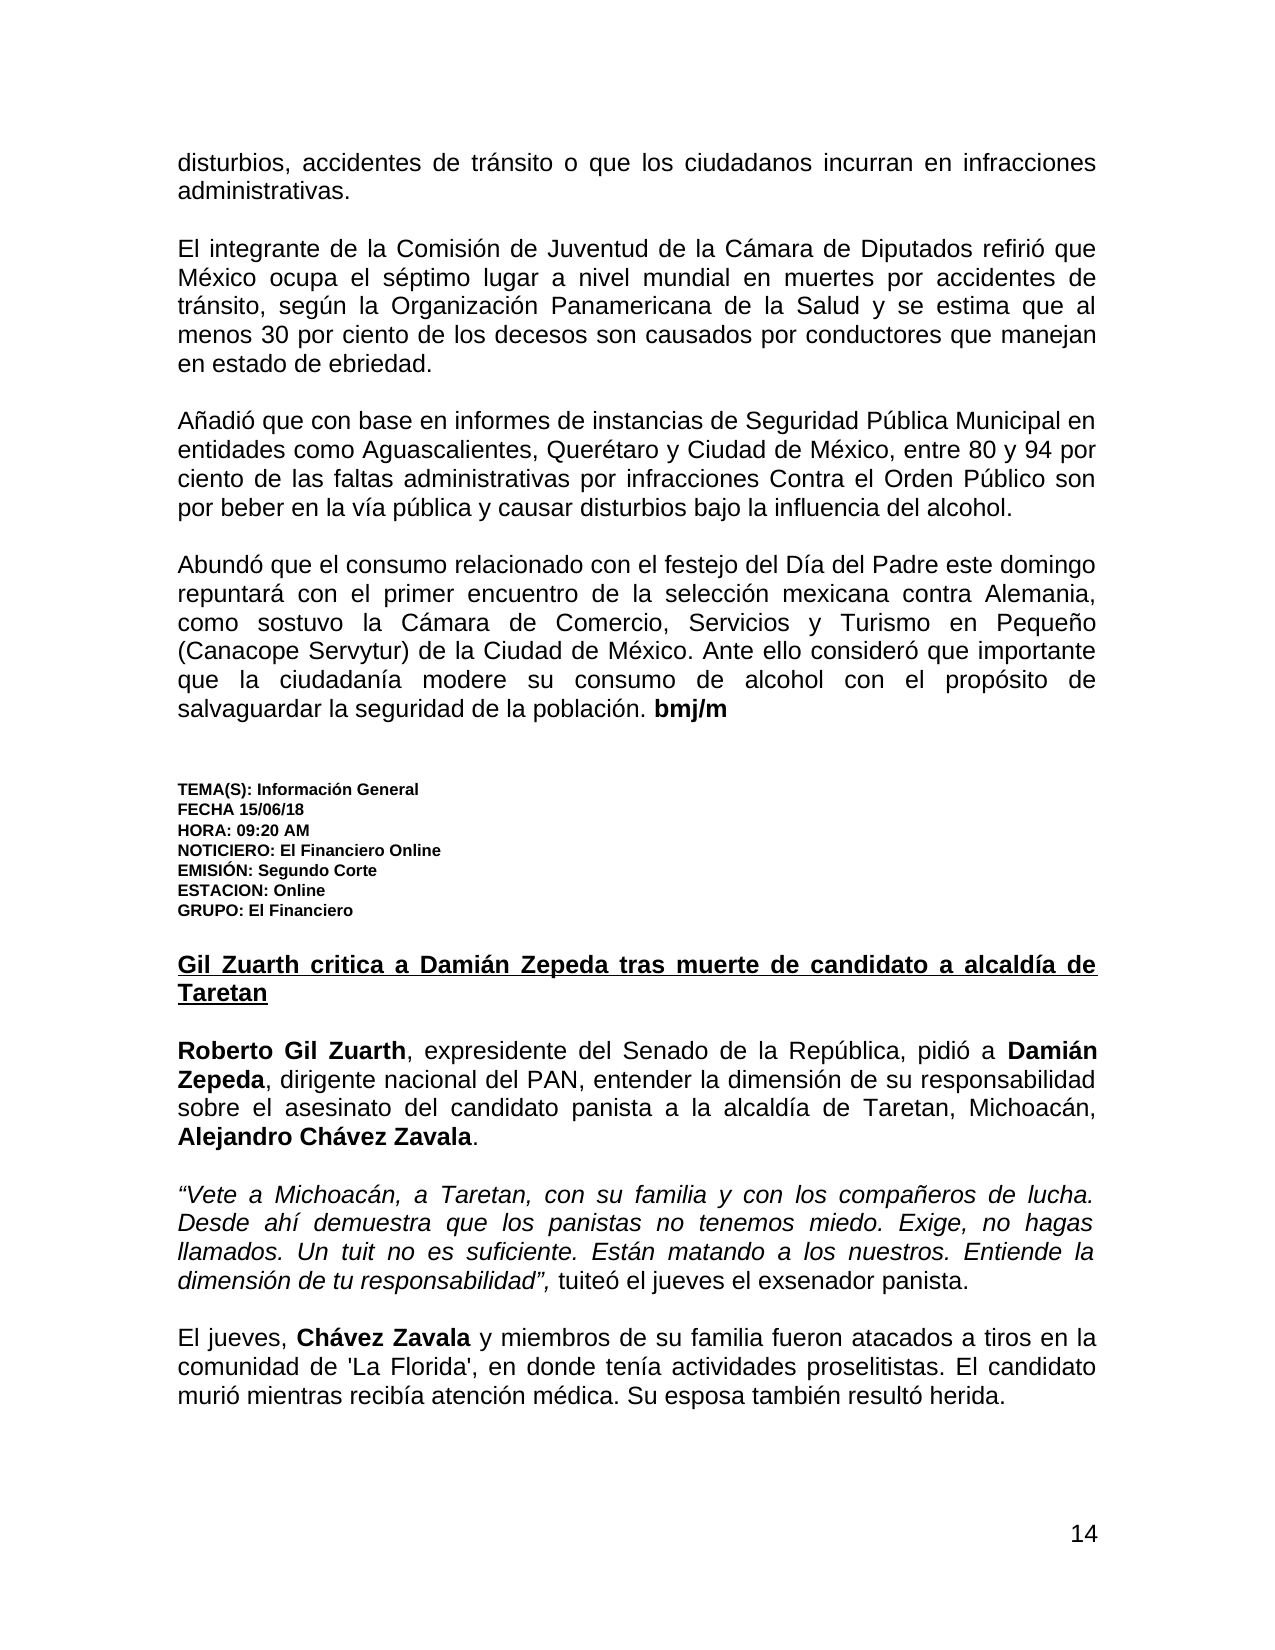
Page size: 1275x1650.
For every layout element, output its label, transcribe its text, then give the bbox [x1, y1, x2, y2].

text GRUPO: El Financiero [177, 901, 1098, 920]
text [177, 148, 1098, 205]
text TEMA(S): Información General [177, 780, 1098, 799]
text Gil Zuarth critica a Damián Zepeda tras muerte de candidato a alcaldía de Taretan [177, 976, 1098, 1007]
text EMISIÓN: Segundo Corte [177, 861, 1098, 880]
text El integrante de la Comisión de Juventud de la Cámara de Diputados refirió que México ocupa el séptimo lugar a nivel mundial en muertes por accidentes de tránsito, según la Organización Panamericana de la Salud y se estima que al menos 30 por ciento de los decesos son causados por conductores que manejan en estado de ebriedad. [177, 234, 1098, 378]
text Abundó que el consumo relacionado con el festejo del Día del Padre este domingo repuntará con el primer encuentro de la selección mexicana contra Alemania, como sostuvo la Cámara de Comercio, Servicios y Turismo en Pequeño (Canacope Servytur) de la Ciudad de México. Ante ello consideró que importante que la ciudadanía modere su consumo de alcohol con el propósito de salvaguardar la seguridad de la población. bmj/m [177, 550, 1098, 723]
text ESTACION: Online [177, 881, 1098, 900]
text Gil Zuarth critica a Damián Zepeda tras muerte de candidato a alcaldía de Taretan [177, 949, 1098, 975]
text Roberto Gil Zuarth, expresidente del Senado de la República, pidió a Damián Zepeda, dirigente nacional del PAN, entender la dimensión de su responsabilidad sobre el asesinato del candidato panista a la alcaldía de Taretan, Michoacán, Alejandro Chávez Zavala. [177, 1036, 1098, 1151]
text FECHA 15/06/18 [177, 800, 1098, 819]
text Añadió que con base en informes de instancias de Seguridad Pública Municipal en entidades como Aguascalientes, Querétaro y Ciudad de México, entre 80 y 94 por ciento de las faltas administrativas por infracciones Contra el Orden Público son por beber en la vía pública y causar disturbios bajo la influencia del alcohol. [177, 406, 1098, 521]
text El jueves, Chávez Zavala y miembros de su familia fueron atacados a tiros en la comunidad de 'La Florida', en donde tenía actividades proselitistas. El candidato murió mientras recibía atención médica. Su esposa también resultó herida. [177, 1323, 1098, 1409]
text HORA: 09:20 AM [177, 820, 1098, 839]
text “Vete a Michoacán, a Taretan, con su familia y con los compañeros de lucha. Desde ahí demuestra que los panistas no tenemos miedo. Exige, no hagas llamados. Un tuit no es suficiente. Están matando a los nuestros. Entiende la dimensión de tu responsabilidad”, tuiteó el jueves el exsenador panista. [177, 1179, 1098, 1294]
text NOTICIERO: El Financiero Online [177, 840, 1098, 859]
